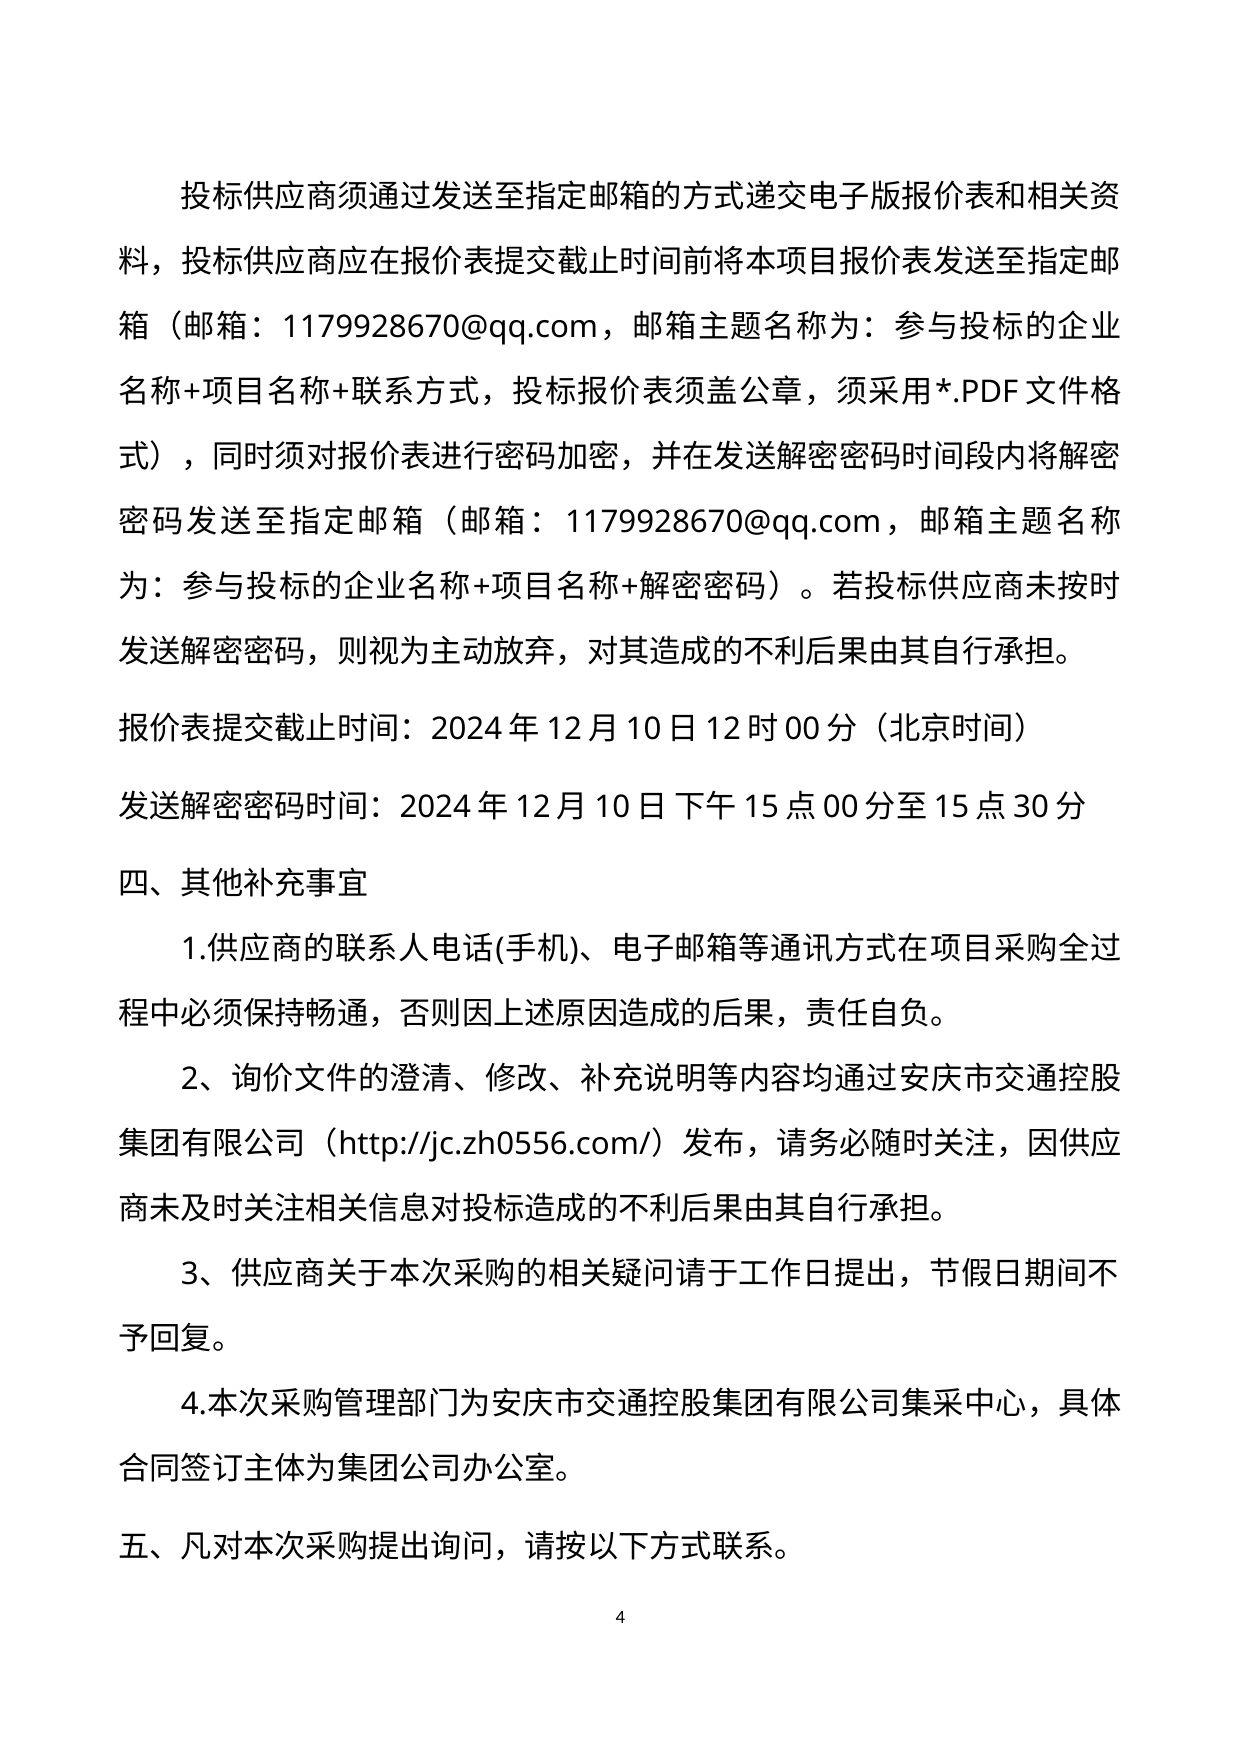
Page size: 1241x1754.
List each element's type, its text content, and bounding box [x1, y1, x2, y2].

text 1.供应商的联系人电话(手机)、电子邮箱等通讯方式在项目采购全过程中必须保持畅通，否则因上述原因造成的后果，责任自负。 [118, 914, 1122, 1044]
text 四、其他补充事宜 [118, 849, 1122, 914]
text 3、供应商关于本次采购的相关疑问请于工作日提出，节假日期间不予回复。 [118, 1239, 1122, 1369]
text 五、凡对本次采购提出询问，请按以下方式联系。 [118, 1511, 1122, 1576]
text 报价表提交截止时间：2024年12月10日12时00分（北京时间） [118, 694, 1122, 759]
text 投标供应商须通过发送至指定邮箱的方式递交电子版报价表和相关资料，投标供应商应在报价表提交截止时间前将本项目报价表发送至指定邮箱（邮箱：1179928670@qq.com，邮箱主题名称为：参与投标的企业名称+项目名称+联系方式，投标报价表须盖公章，须采用*.PDF文件格式），同时须对报价表进行密码加密，并在发送解密密码时间段内将解密密码发送至指定邮箱（邮箱：1179928670@qq.com，邮箱主题名称为：参与投标的企业名称+项目名称+解密密码）。若投标供应商未按时发送解密密码，则视为主动放弃，对其造成的不利后果由其自行承担。 [118, 161, 1122, 681]
text 4.本次采购管理部门为安庆市交通控股集团有限公司集采中心，具体合同签订主体为集团公司办公室。 [118, 1369, 1122, 1499]
text 发送解密密码时间：2024年12月10日 下午15点00分至15点30分 [118, 771, 1122, 836]
text 2、询价文件的澄清、修改、补充说明等内容均通过安庆市交通控股集团有限公司（http://jc.zh0556.com/）发布，请务必随时关注，因供应商未及时关注相关信息对投标造成的不利后果由其自行承担。 [118, 1044, 1122, 1239]
